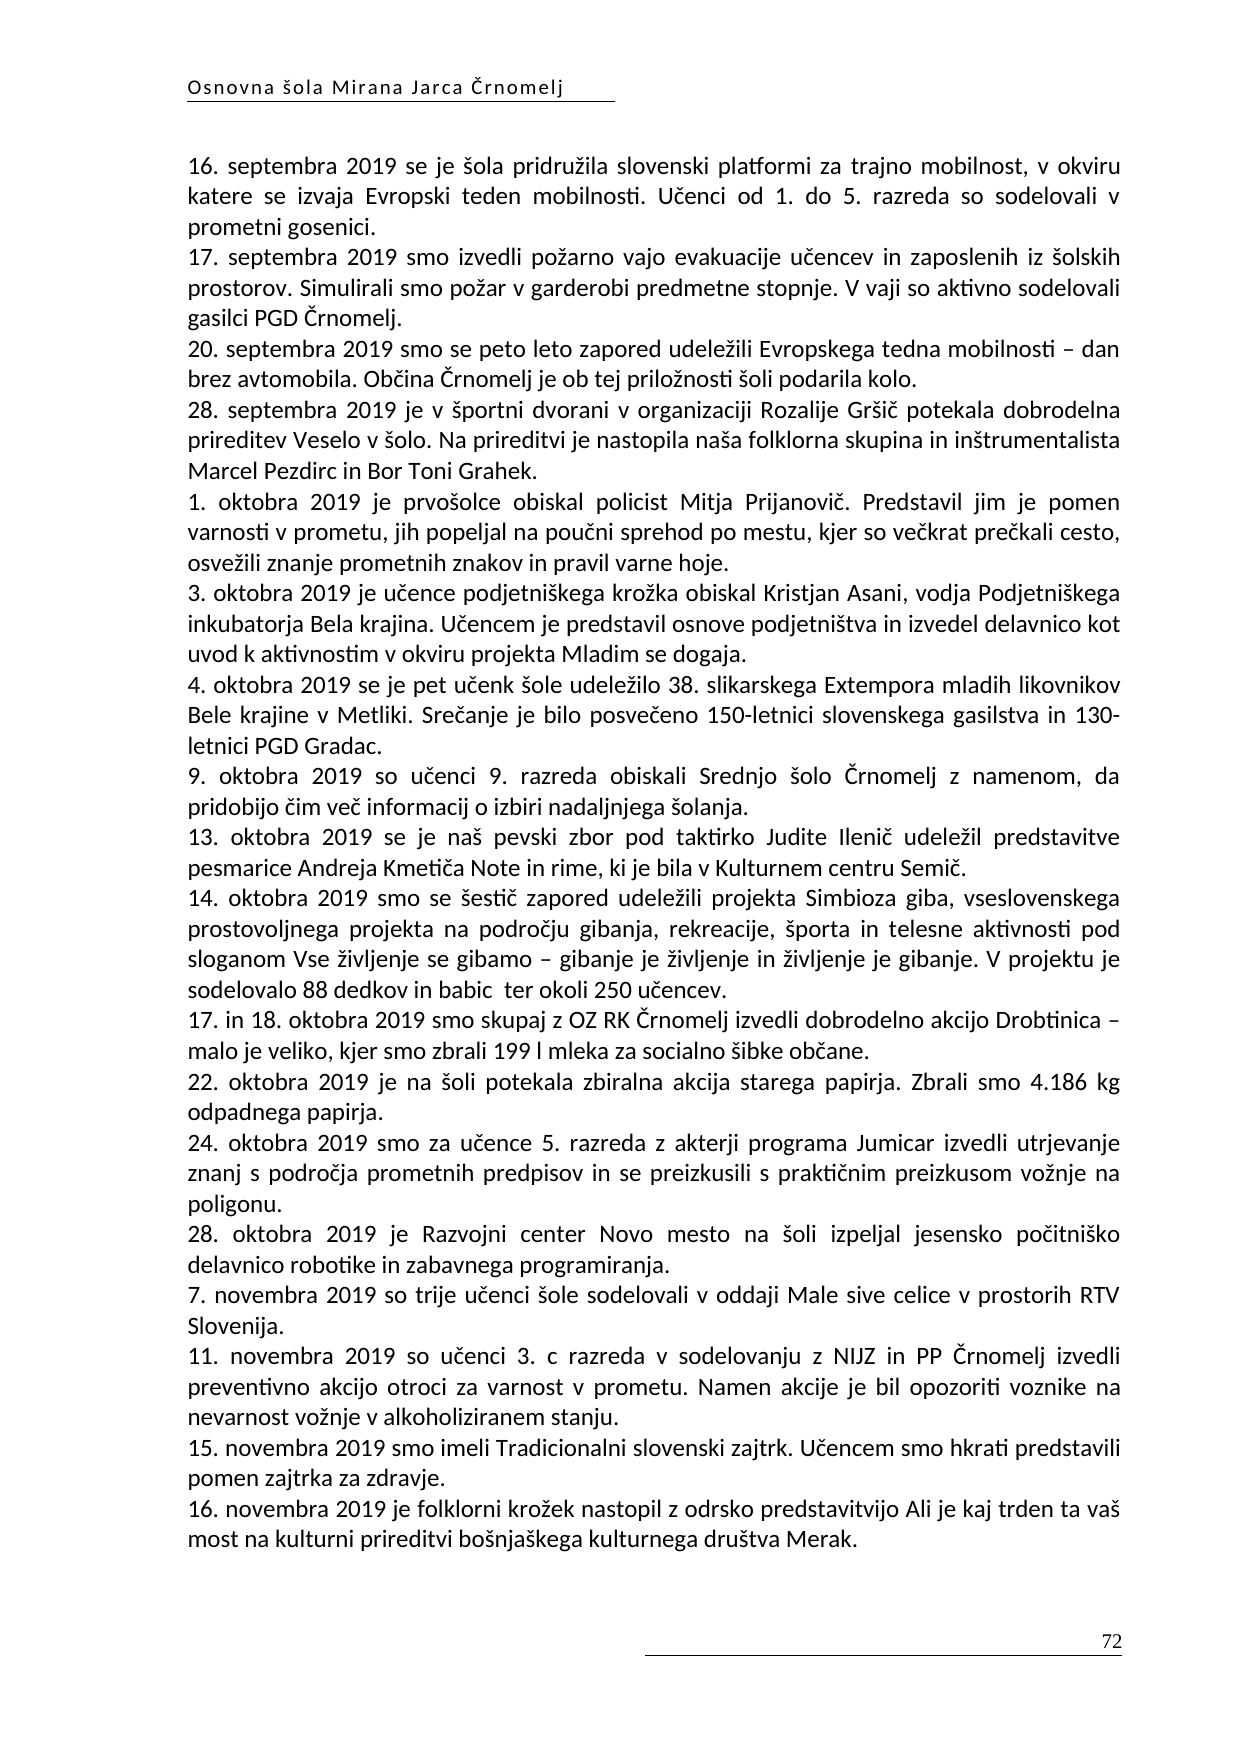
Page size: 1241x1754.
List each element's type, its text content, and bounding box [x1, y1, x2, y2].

text 15. novembra 2019 smo imeli Tradicionalni slovenski zajtrk. Učencem smo hkrati predstavili pomen zajtrka za zdravje. [187, 1432, 1122, 1493]
text 17. septembra 2019 smo izvedli požarno vajo evakuacije učencev in zaposlenih iz šolskih prostorov. Simulirali smo požar v garderobi predmetne stopnje. V vaji so aktivno sodelovali gasilci PGD Črnomelj. [187, 242, 1122, 333]
text 1. oktobra 2019 je prvošolce obiskal policist Mitja Prijanovič. Predstavil jim je pomen varnosti v prometu, jih popeljal na poučni sprehod po mestu, kjer so večkrat prečkali cesto, osvežili znanje prometnih znakov in pravil varne hoje. [187, 486, 1122, 577]
text 3. oktobra 2019 je učence podjetniškega krožka obiskal Kristjan Asani, vodja Podjetniškega inkubatorja Bela krajina. Učencem je predstavil osnove podjetništva in izvedel delavnico kot uvod k aktivnostim v okviru projekta Mladim se dogaja. [187, 577, 1122, 669]
text 17. in 18. oktobra 2019 smo skupaj z OZ RK Črnomelj izvedli dobrodelno akcijo Drobtinica – malo je veliko, kjer smo zbrali 199 l mleka za socialno šibke občane. [187, 1004, 1122, 1066]
text 14. oktobra 2019 smo se šestič zapored udeležili projekta Simbioza giba, vseslovenskega prostovoljnega projekta na področju gibanja, rekreacije, športa in telesne aktivnosti pod sloganom Vse življenje se gibamo – gibanje je življenje in življenje je gibanje. V projektu je sodelovalo 88 dedkov in babic ter okoli 250 učencev. [187, 882, 1122, 1004]
text 28. oktobra 2019 je Razvojni center Novo mesto na šoli izpeljal jesensko počitniško delavnico robotike in zabavnega programiranja. [187, 1218, 1122, 1279]
text 7. novembra 2019 so trije učenci šole sodelovali v oddaji Male sive celice v prostorih RTV Slovenija. [187, 1279, 1122, 1340]
text 22. oktobra 2019 je na šoli potekala zbiralna akcija starega papirja. Zbrali smo 4.186 kg odpadnega papirja. [187, 1066, 1122, 1127]
text 9. oktobra 2019 so učenci 9. razreda obiskali Srednjo šolo Črnomelj z namenom, da pridobijo čim več informacij o izbiri nadaljnjega šolanja. [187, 760, 1122, 821]
text 11. novembra 2019 so učenci 3. c razreda v sodelovanju z NIJZ in PP Črnomelj izvedli preventivno akcijo otroci za varnost v prometu. Namen akcije je bil opozoriti voznike na nevarnost vožnje v alkoholiziranem stanju. [187, 1340, 1122, 1432]
text 13. oktobra 2019 se je naš pevski zbor pod taktirko Judite Ilenič udeležil predstavitve pesmarice Andreja Kmetiča Note in rime, ki je bila v Kulturnem centru Semič. [187, 821, 1122, 882]
text 24. oktobra 2019 smo za učence 5. razreda z akterji programa Jumicar izvedli utrjevanje znanj s področja prometnih predpisov in se preizkusili s praktičnim preizkusom vožnje na poligonu. [187, 1127, 1122, 1218]
text 16. septembra 2019 se je šola pridružila slovenski platformi za trajno mobilnost, v okviru katere se izvaja Evropski teden mobilnosti. Učenci od 1. do 5. razreda so sodelovali v prometni gosenici. [187, 150, 1122, 242]
text 28. septembra 2019 je v športni dvorani v organizaciji Rozalije Gršič potekala dobrodelna prireditev Veselo v šolo. Na prireditvi je nastopila naša folklorna skupina in inštrumentalista Marcel Pezdirc in Bor Toni Grahek. [187, 394, 1122, 486]
text 4. oktobra 2019 se je pet učenk šole udeležilo 38. slikarskega Extempora mladih likovnikov Bele krajine v Metliki. Srečanje je bilo posvečeno 150-letnici slovenskega gasilstva in 130-letnici PGD Gradac. [187, 669, 1122, 760]
text 20. septembra 2019 smo se peto leto zapored udeležili Evropskega tedna mobilnosti – dan brez avtomobila. Občina Črnomelj je ob tej priložnosti šoli podarila kolo. [187, 333, 1122, 394]
text 16. novembra 2019 je folklorni krožek nastopil z odrsko predstavitvijo Ali je kaj trden ta vaš most na kulturni prireditvi bošnjaškega kulturnega društva Merak. [187, 1493, 1122, 1554]
